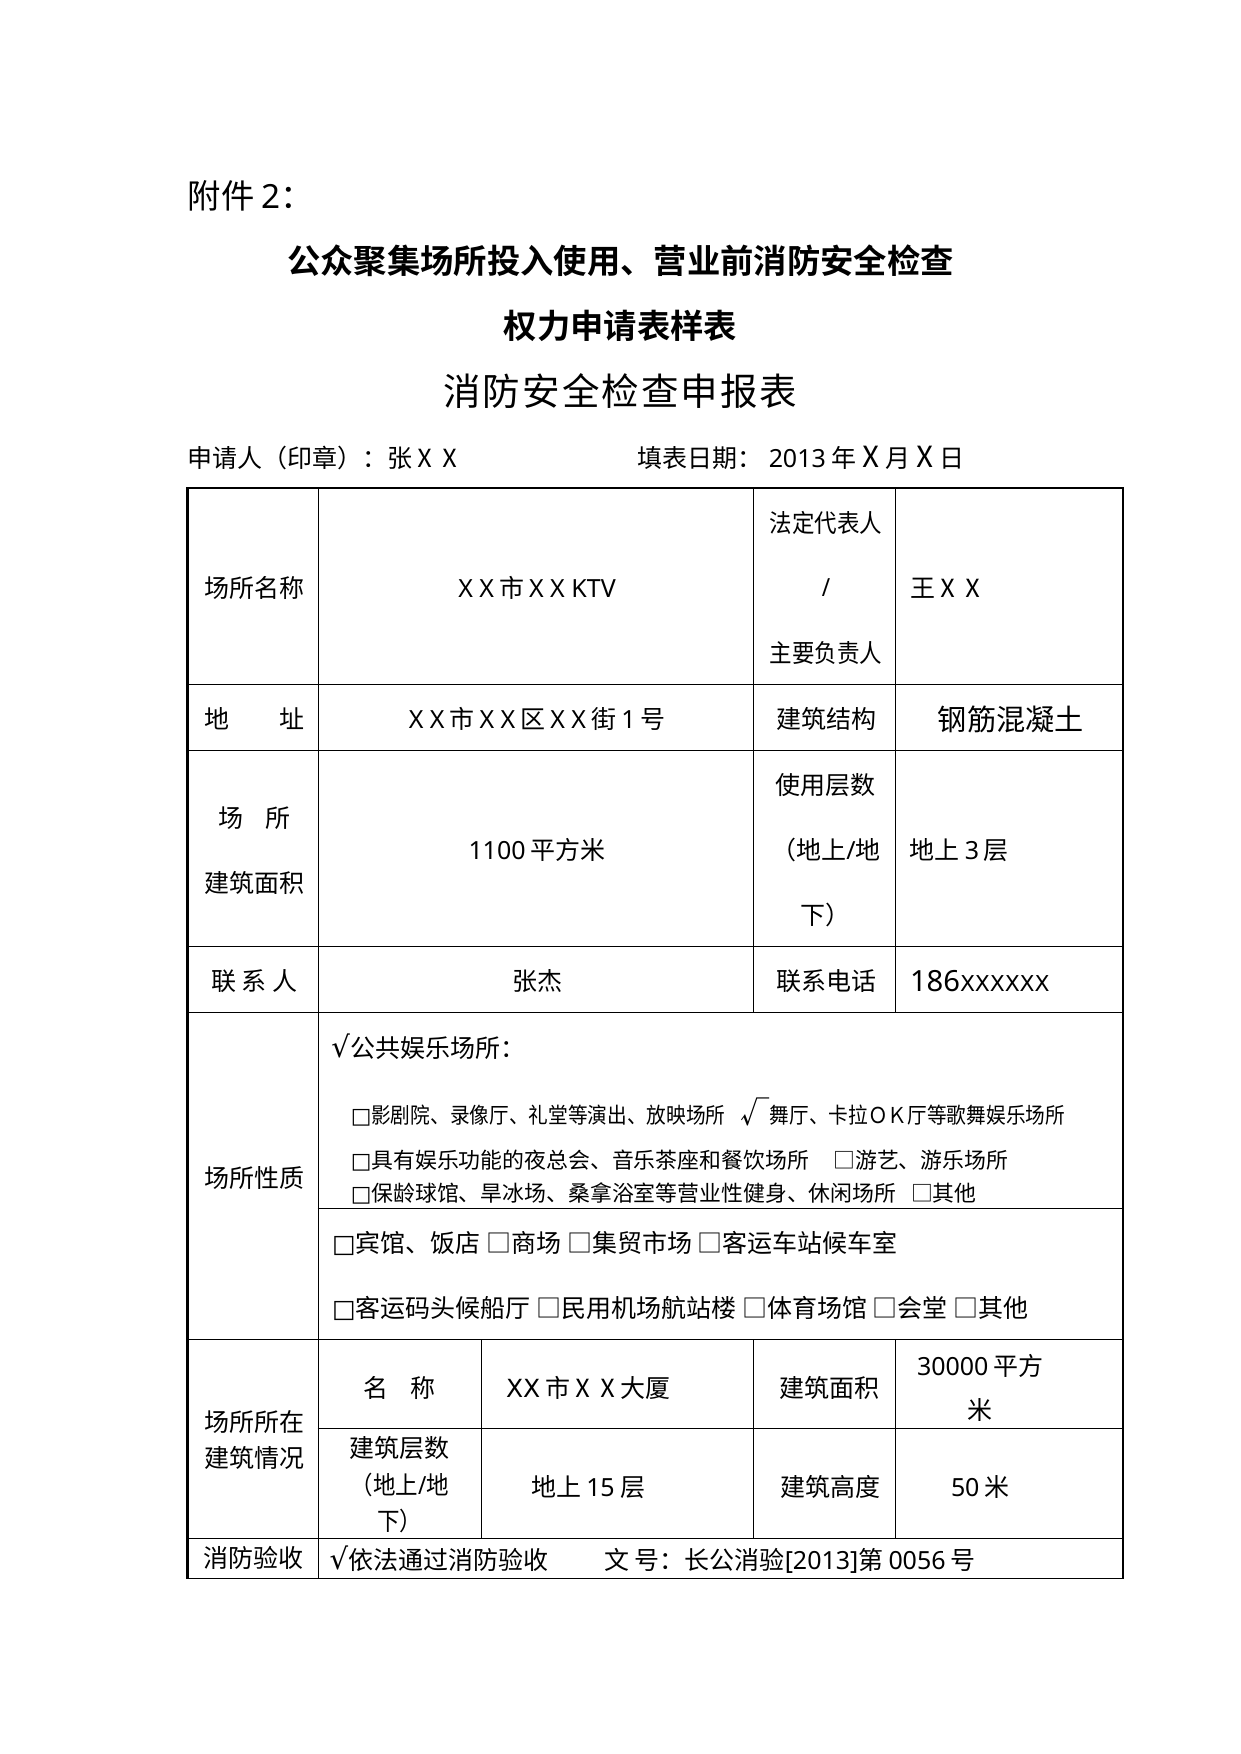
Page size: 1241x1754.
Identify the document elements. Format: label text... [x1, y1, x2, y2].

table_cell 建筑面积 [754, 1340, 895, 1428]
table_cell 建筑结构 [754, 685, 895, 750]
table_header 法定代表人/ 主要负责人 [754, 489, 895, 684]
table_cell 地上15层 [482, 1429, 753, 1538]
table_cell 地上3层 [896, 751, 1122, 946]
table_cell 张杰 [319, 947, 753, 1012]
table_header 场所名称 [189, 489, 318, 684]
table_cell X X市X X区X X街1号 [319, 685, 753, 750]
table_cell 消防验收/备案 情况 [189, 1539, 318, 1578]
table_header 王ⅩⅩ [896, 489, 1122, 684]
table_cell 场所所在 建筑情况 [189, 1340, 318, 1538]
text 申请人（印章）：张ⅩⅩ 填表日期： 2013年Ⅹ月Ⅹ日 [187, 422, 1003, 487]
table_cell 30000平方米 [896, 1340, 1122, 1428]
table_cell 场 所 建筑面积 [189, 751, 318, 946]
text 权力申请表样表 [187, 292, 1053, 357]
table_cell 建筑高度 [754, 1429, 895, 1538]
text 公众聚集场所投入使用、营业前消防安全检查 [187, 227, 1053, 292]
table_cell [319, 1539, 1122, 1578]
text 附件2： [187, 162, 1053, 227]
table_cell 联系电话 [754, 947, 895, 1012]
table_cell 钢筋混凝土 [896, 685, 1122, 750]
table_cell 186ⅩⅩⅩⅩⅩⅩ [896, 947, 1122, 1012]
table_cell 1100平方米 [319, 751, 753, 946]
table_cell 地 址 [189, 685, 318, 750]
table_cell 名 称 [319, 1340, 481, 1428]
table_cell 使用层数 （地上/地下） [754, 751, 895, 946]
table_cell 建筑层数 （地上/地下） [319, 1429, 481, 1538]
table_header X X市X X KTV [319, 489, 753, 684]
table_cell ⅩⅩ市ⅩⅩ大厦 [482, 1340, 753, 1428]
text 消防安全检查申报表 [187, 357, 1053, 422]
table_cell □宾馆、饭店 □商场 □集贸市场 □客运车站候车室 □客运码头候船厅 □民用机场航站楼 □体育场馆 □会堂 □其他 [319, 1209, 1122, 1339]
table_cell 场所性质 [189, 1013, 318, 1339]
table_cell 联 系 人 [189, 947, 318, 1012]
table_cell √公共娱乐场所： □影剧院、录像厅、礼堂等演出、放映场所 √舞厅、卡拉ＯＫ厅等歌舞娱乐场所 □具有娱乐功能的夜总会、音乐茶座和餐饮场所 □游艺、游乐场所 □保龄球馆、旱冰场、桑拿浴室等营业性健身、休闲场所 □其他 [319, 1013, 1122, 1208]
table_cell 50米 [896, 1429, 1122, 1538]
